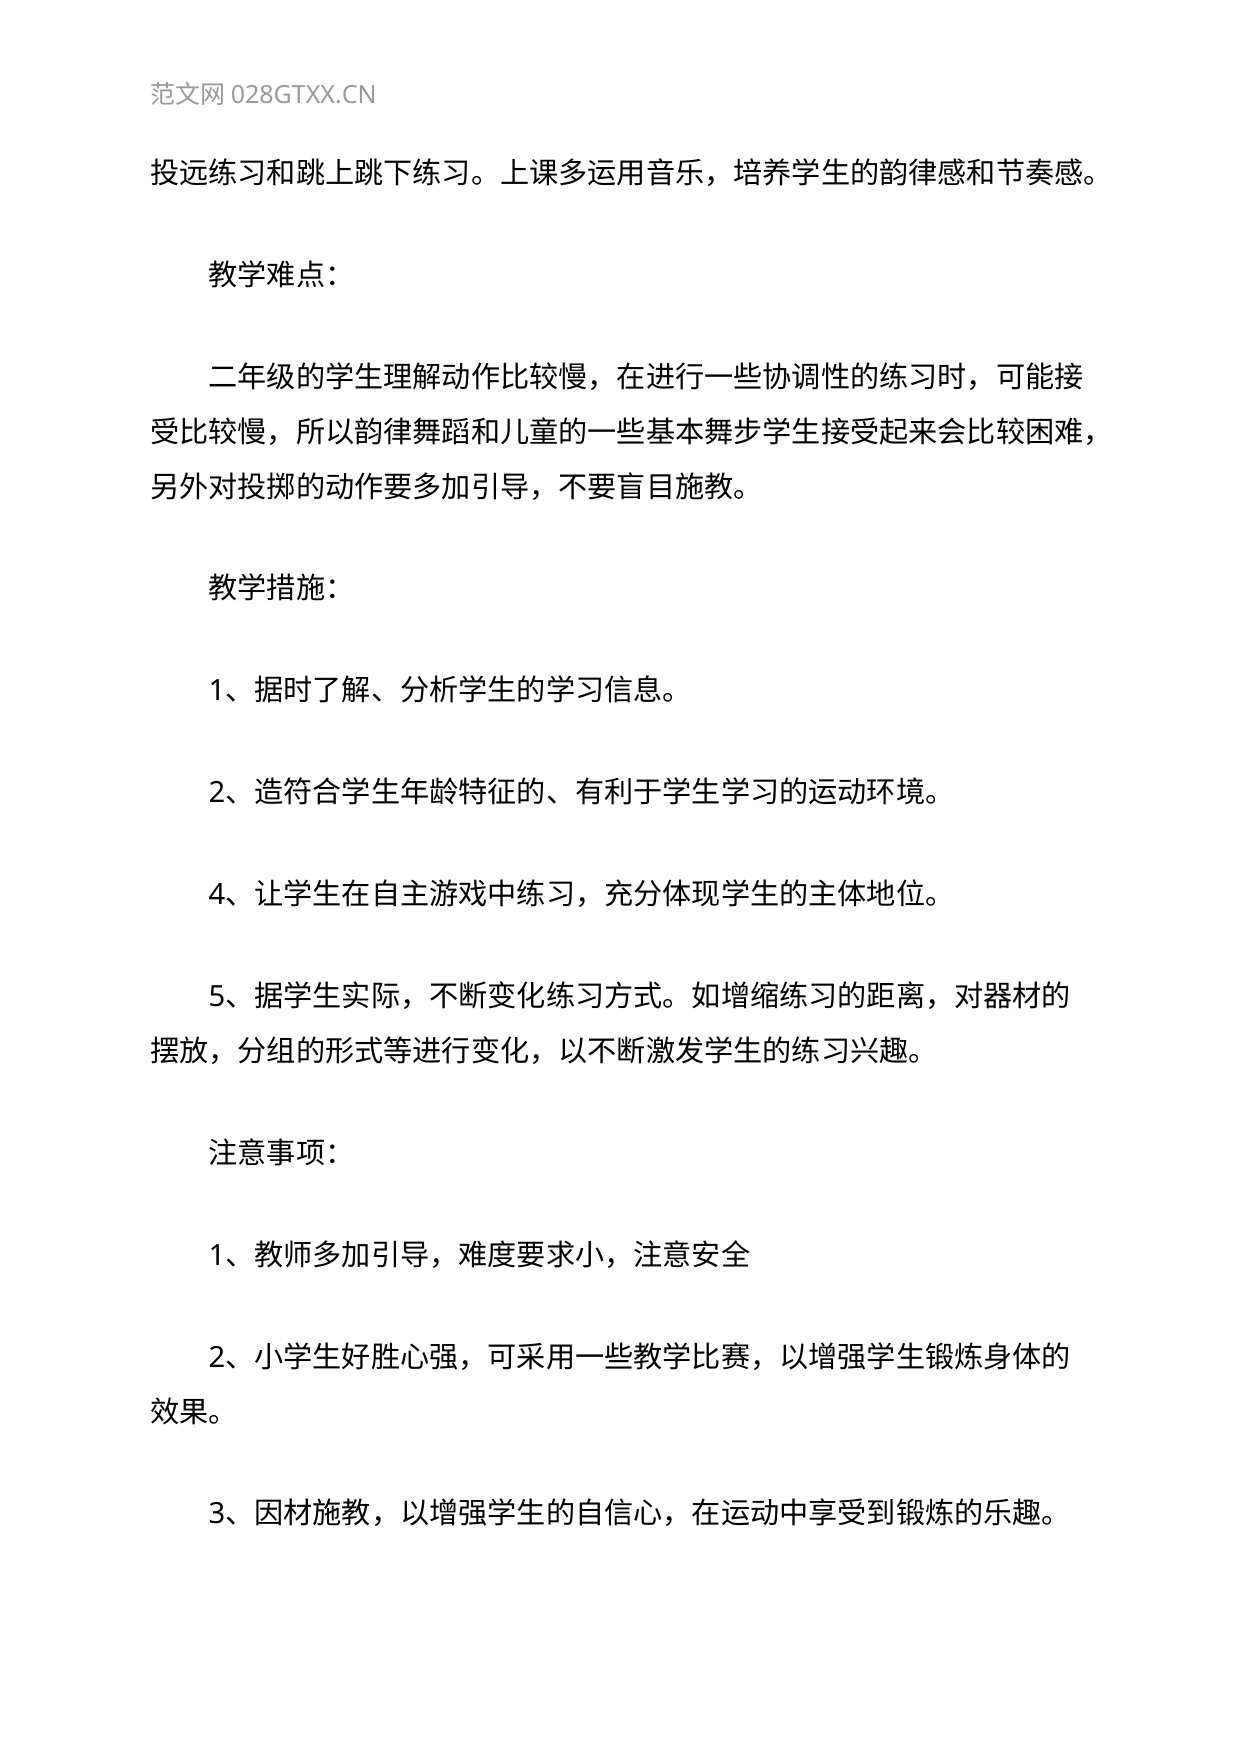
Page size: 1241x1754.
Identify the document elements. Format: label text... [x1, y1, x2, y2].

text 2、造符合学生年龄特征的、有利于学生学习的运动环境。 [150, 769, 1090, 811]
text 5、据学生实际，不断变化练习方式。如增缩练习的距离，对器材的摆放，分组的形式等进行变化，以不断激发学生的练习兴趣。 [150, 973, 1090, 1070]
text 教学难点： [150, 252, 1090, 294]
text 注意事项： [150, 1129, 1090, 1172]
text 二年级的学生理解动作比较慢，在进行一些协调性的练习时，可能接受比较慢，所以韵律舞蹈和儿童的一些基本舞步学生接受起来会比较困难，另外对投掷的动作要多加引导，不要盲目施教。 [150, 353, 1090, 506]
text 2、小学生好胜心强，可采用一些教学比赛，以增强学生锻炼身体的效果。 [150, 1333, 1090, 1431]
text 1、教师多加引导，难度要求小，注意安全 [150, 1231, 1090, 1274]
text 1、据时了解、分析学生的学习信息。 [150, 667, 1090, 709]
text 教学措施： [150, 565, 1090, 607]
text 3、因材施教，以增强学生的自信心，在运动中享受到锻炼的乐趣。 [150, 1490, 1090, 1532]
text 4、让学生在自主游戏中练习，充分体现学生的主体地位。 [150, 871, 1090, 913]
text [150, 150, 1090, 192]
